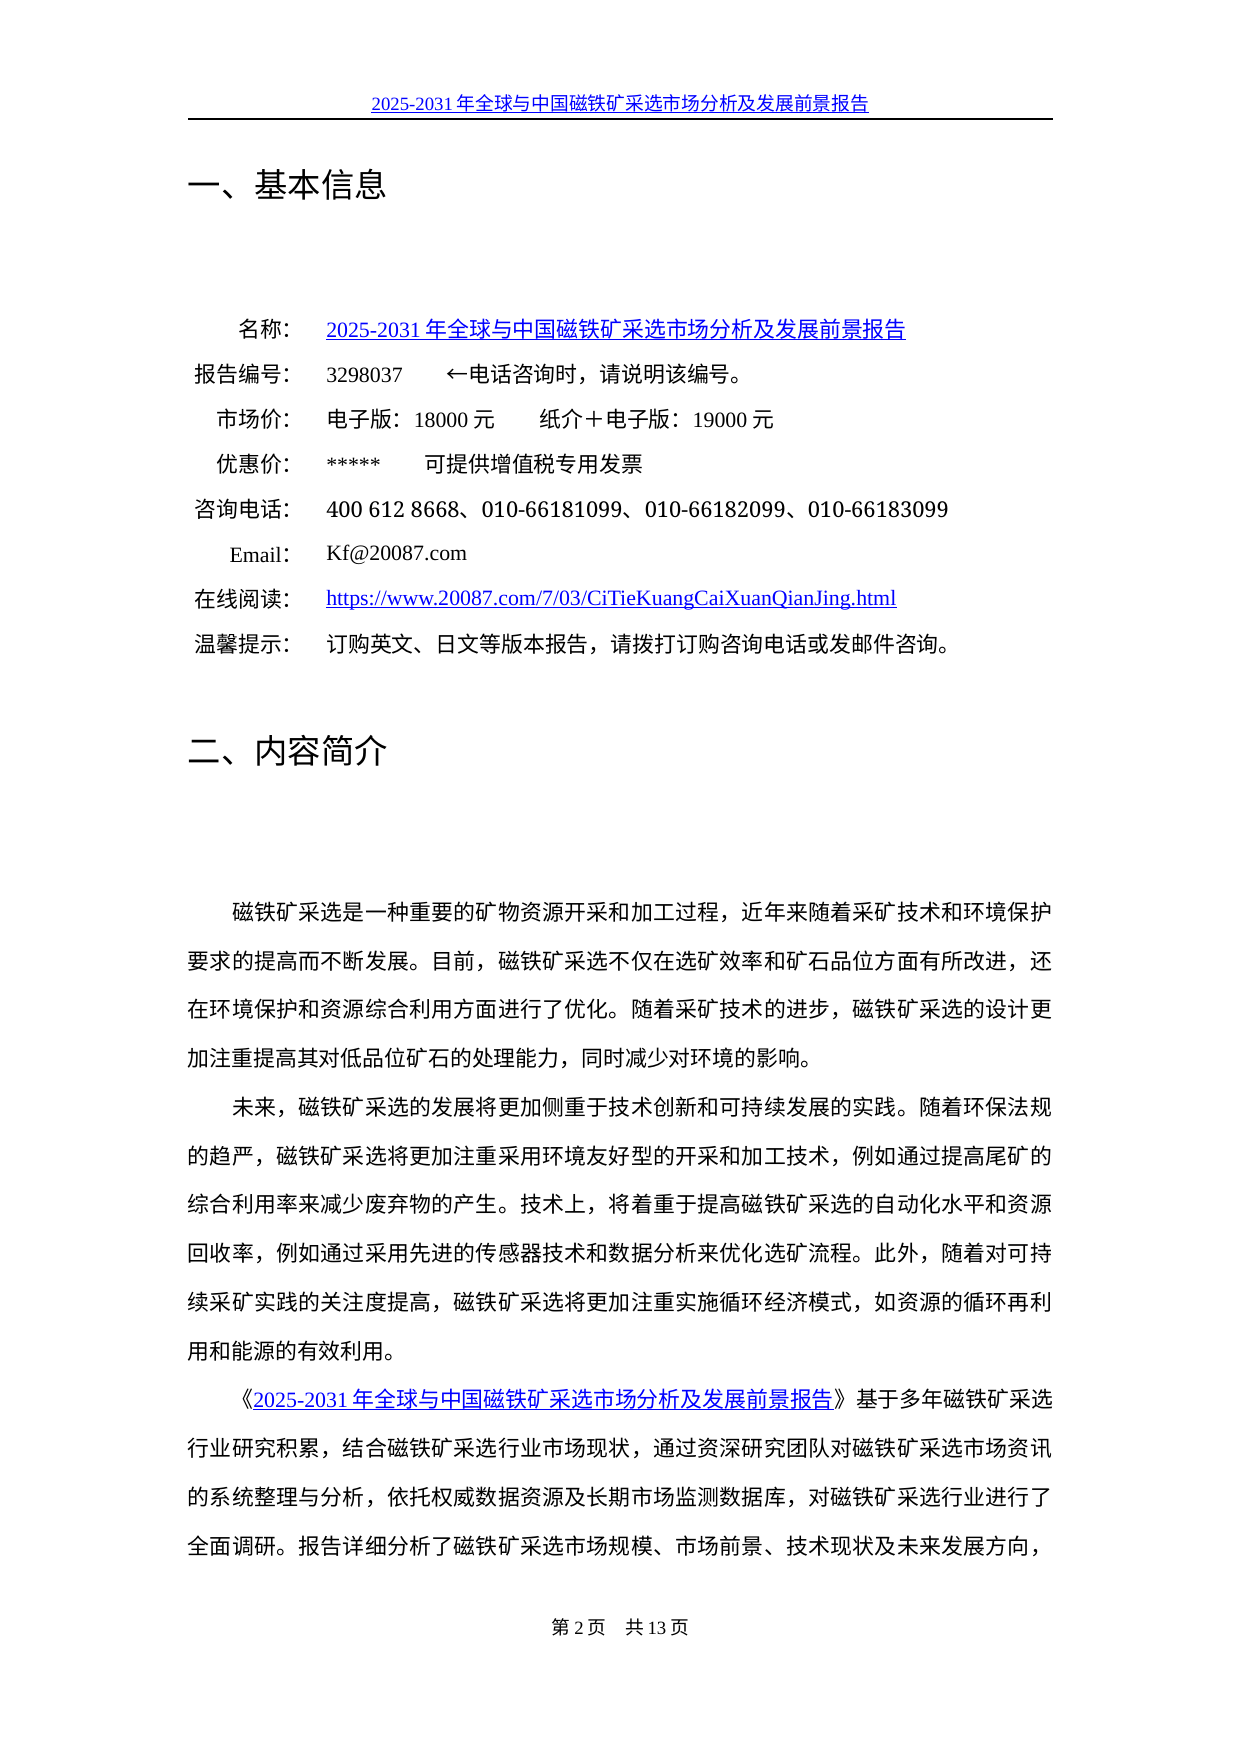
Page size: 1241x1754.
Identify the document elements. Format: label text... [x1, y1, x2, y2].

table_cell 在线阅读： [167, 582, 315, 627]
table_cell Kf@20087.com [315, 537, 1073, 582]
table_header 名称： [167, 312, 315, 357]
table_cell 订购英文、日文等版本报告，请拨打订购咨询电话或发邮件咨询。 [315, 627, 1073, 672]
table_cell 市场价： [167, 402, 315, 447]
table_cell 400 612 8668、010-66181099、010-66182099、010-66183099 [315, 492, 1073, 537]
table_cell 电子版：18000 元 纸介＋电子版：19000 元 [315, 402, 1073, 447]
table_header 2025-2031年全球与中国磁铁矿采选市场分析及发展前景报告 [315, 312, 1073, 357]
table_cell 咨询电话： [167, 492, 315, 537]
title 二、内容简介 [187, 717, 1053, 782]
title 一、基本信息 [187, 150, 1053, 215]
table_cell 报告编号： [167, 357, 315, 402]
table_cell Email： [167, 537, 315, 582]
table_cell ***** 可提供增值税专用发票 [315, 447, 1073, 492]
table_cell [315, 582, 1073, 627]
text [187, 894, 1053, 1561]
table_cell 优惠价： [167, 447, 315, 492]
table_cell 温馨提示： [167, 627, 315, 672]
table_cell 3298037 ←电话咨询时，请说明该编号。 [315, 357, 1073, 402]
